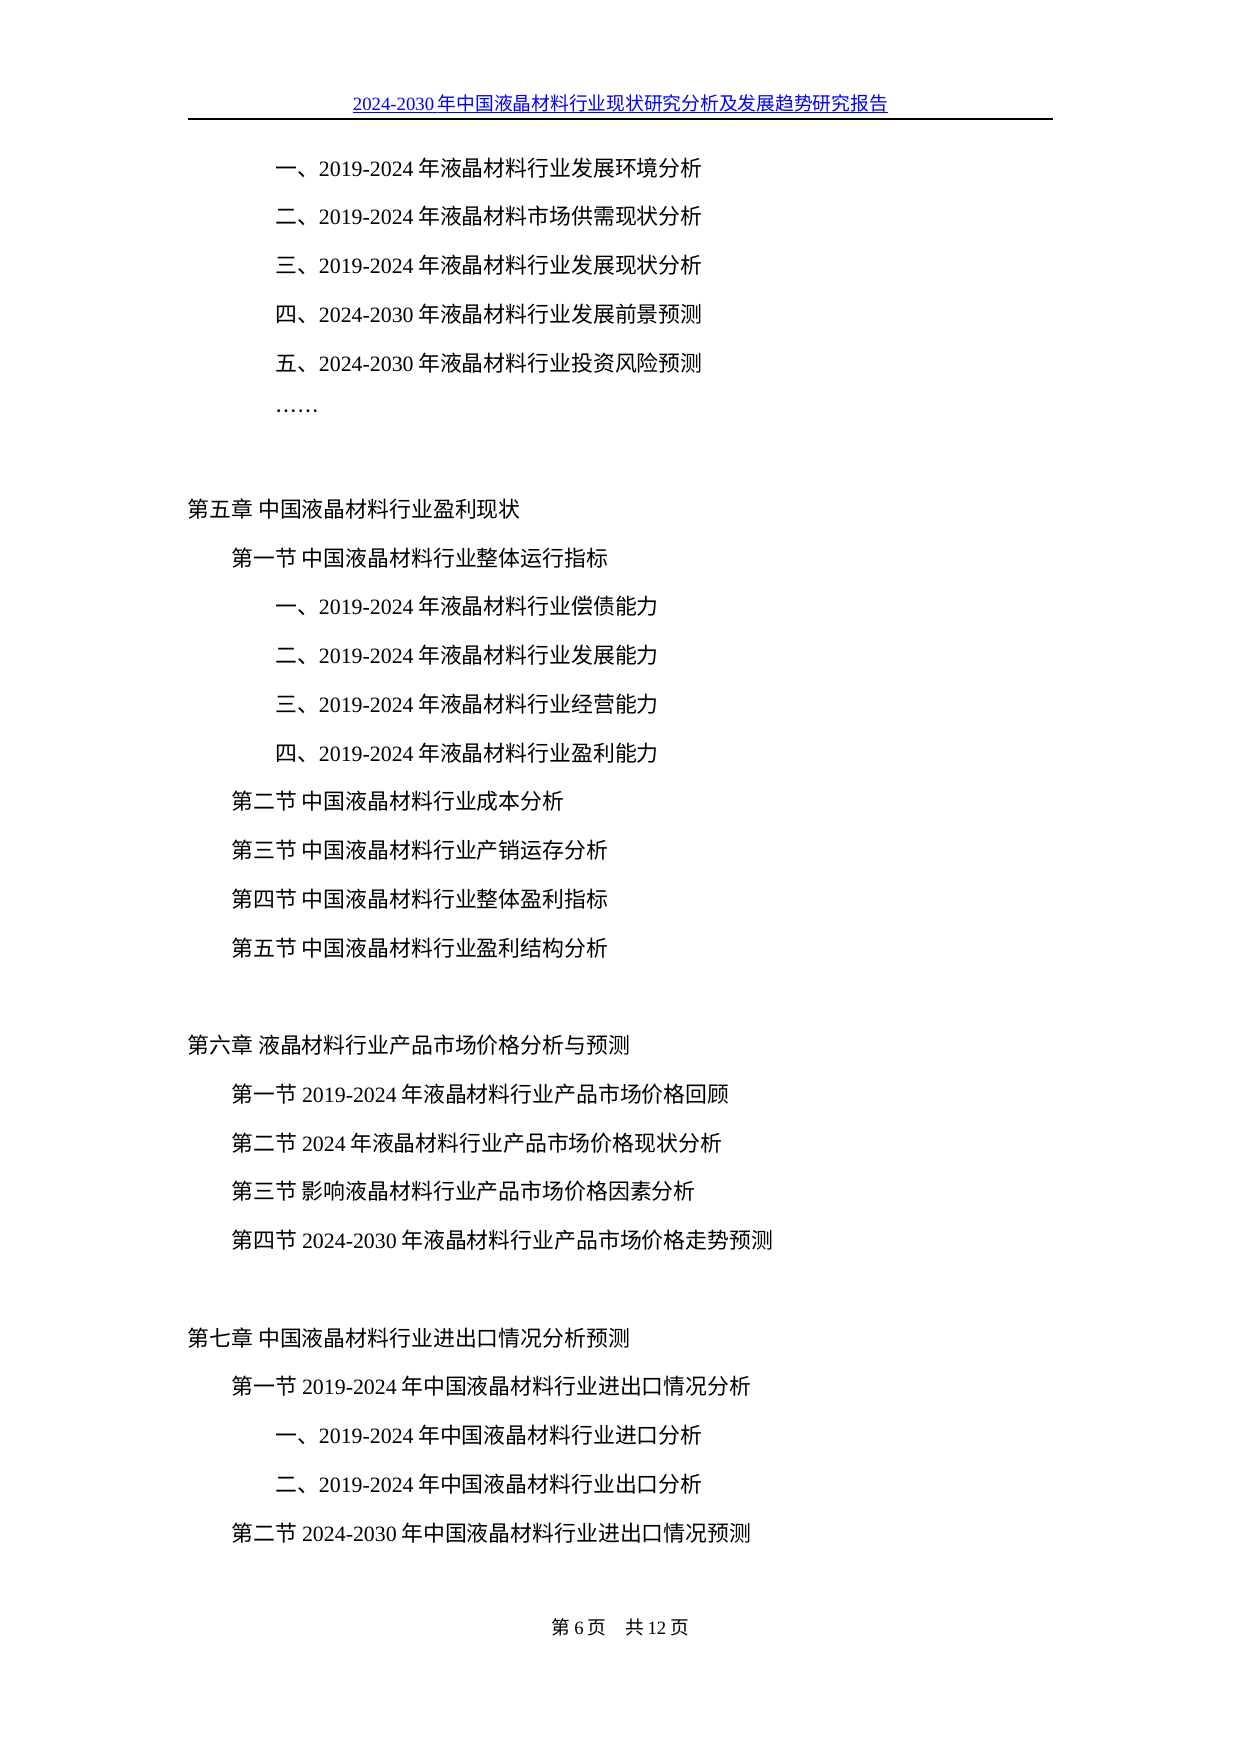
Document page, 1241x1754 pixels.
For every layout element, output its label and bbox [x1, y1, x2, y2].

text [187, 150, 1053, 1548]
